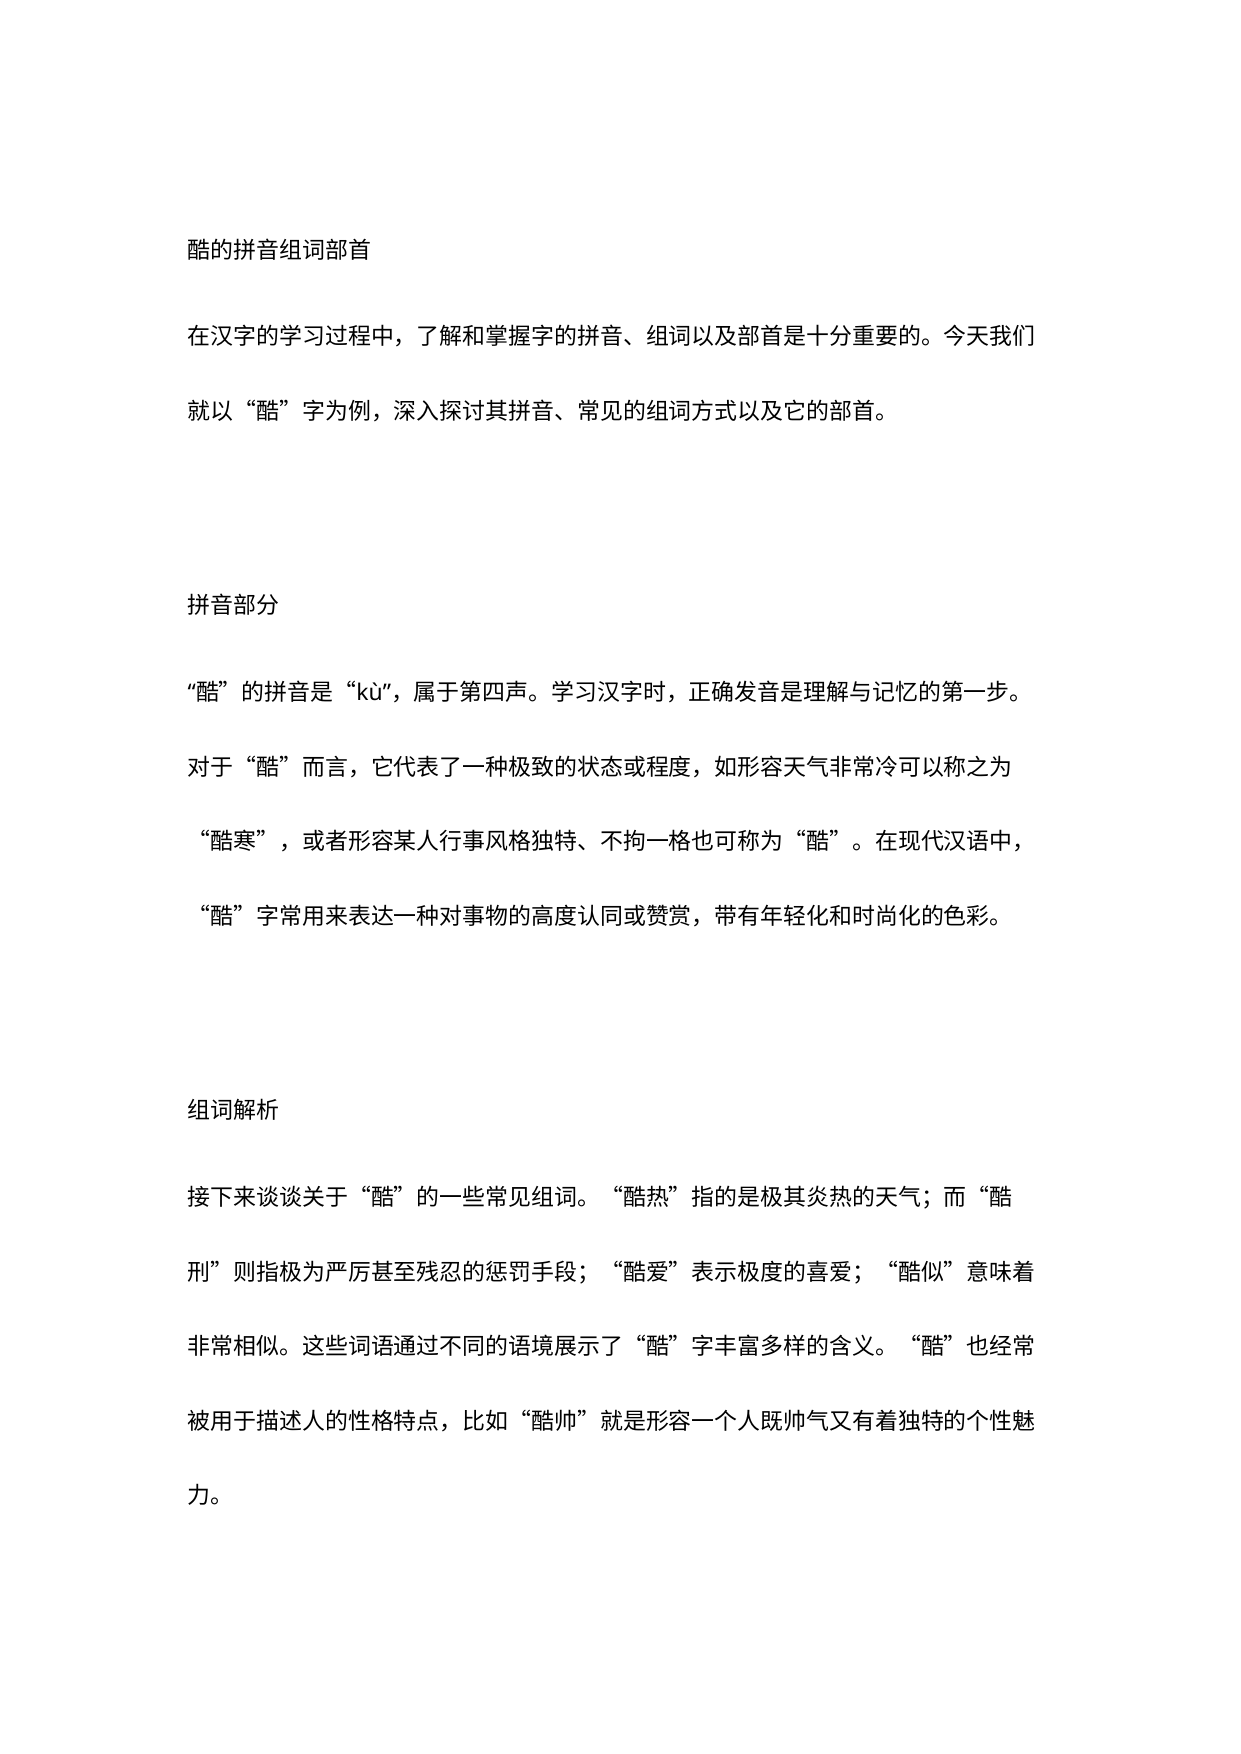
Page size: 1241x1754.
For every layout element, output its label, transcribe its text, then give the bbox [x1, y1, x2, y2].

text 在汉字的学习过程中，了解和掌握字的拼音、组词以及部首是十分重要的。今天我们就以“酷”字为例，深入探讨其拼音、常见的组词方式以及它的部首。 [187, 302, 1053, 442]
text 酷的拼音组词部首 [187, 216, 1053, 281]
text 拼音部分 [187, 571, 1053, 636]
text 组词解析 [187, 1076, 1053, 1141]
text “酷”的拼音是“kù”，属于第四声。学习汉字时，正确发音是理解与记忆的第一步。对于“酷”而言，它代表了一种极致的状态或程度，如形容天气非常冷可以称之为“酷寒”，或者形容某人行事风格独特、不拘一格也可称为“酷”。在现代汉语中，“酷”字常用来表达一种对事物的高度认同或赞赏，带有年轻化和时尚化的色彩。 [187, 658, 1053, 947]
text 接下来谈谈关于“酷”的一些常见组词。“酷热”指的是极其炎热的天气；而“酷刑”则指极为严厉甚至残忍的惩罚手段；“酷爱”表示极度的喜爱；“酷似”意味着非常相似。这些词语通过不同的语境展示了“酷”字丰富多样的含义。“酷”也经常被用于描述人的性格特点，比如“酷帅”就是形容一个人既帅气又有着独特的个性魅力。 [187, 1163, 1053, 1527]
